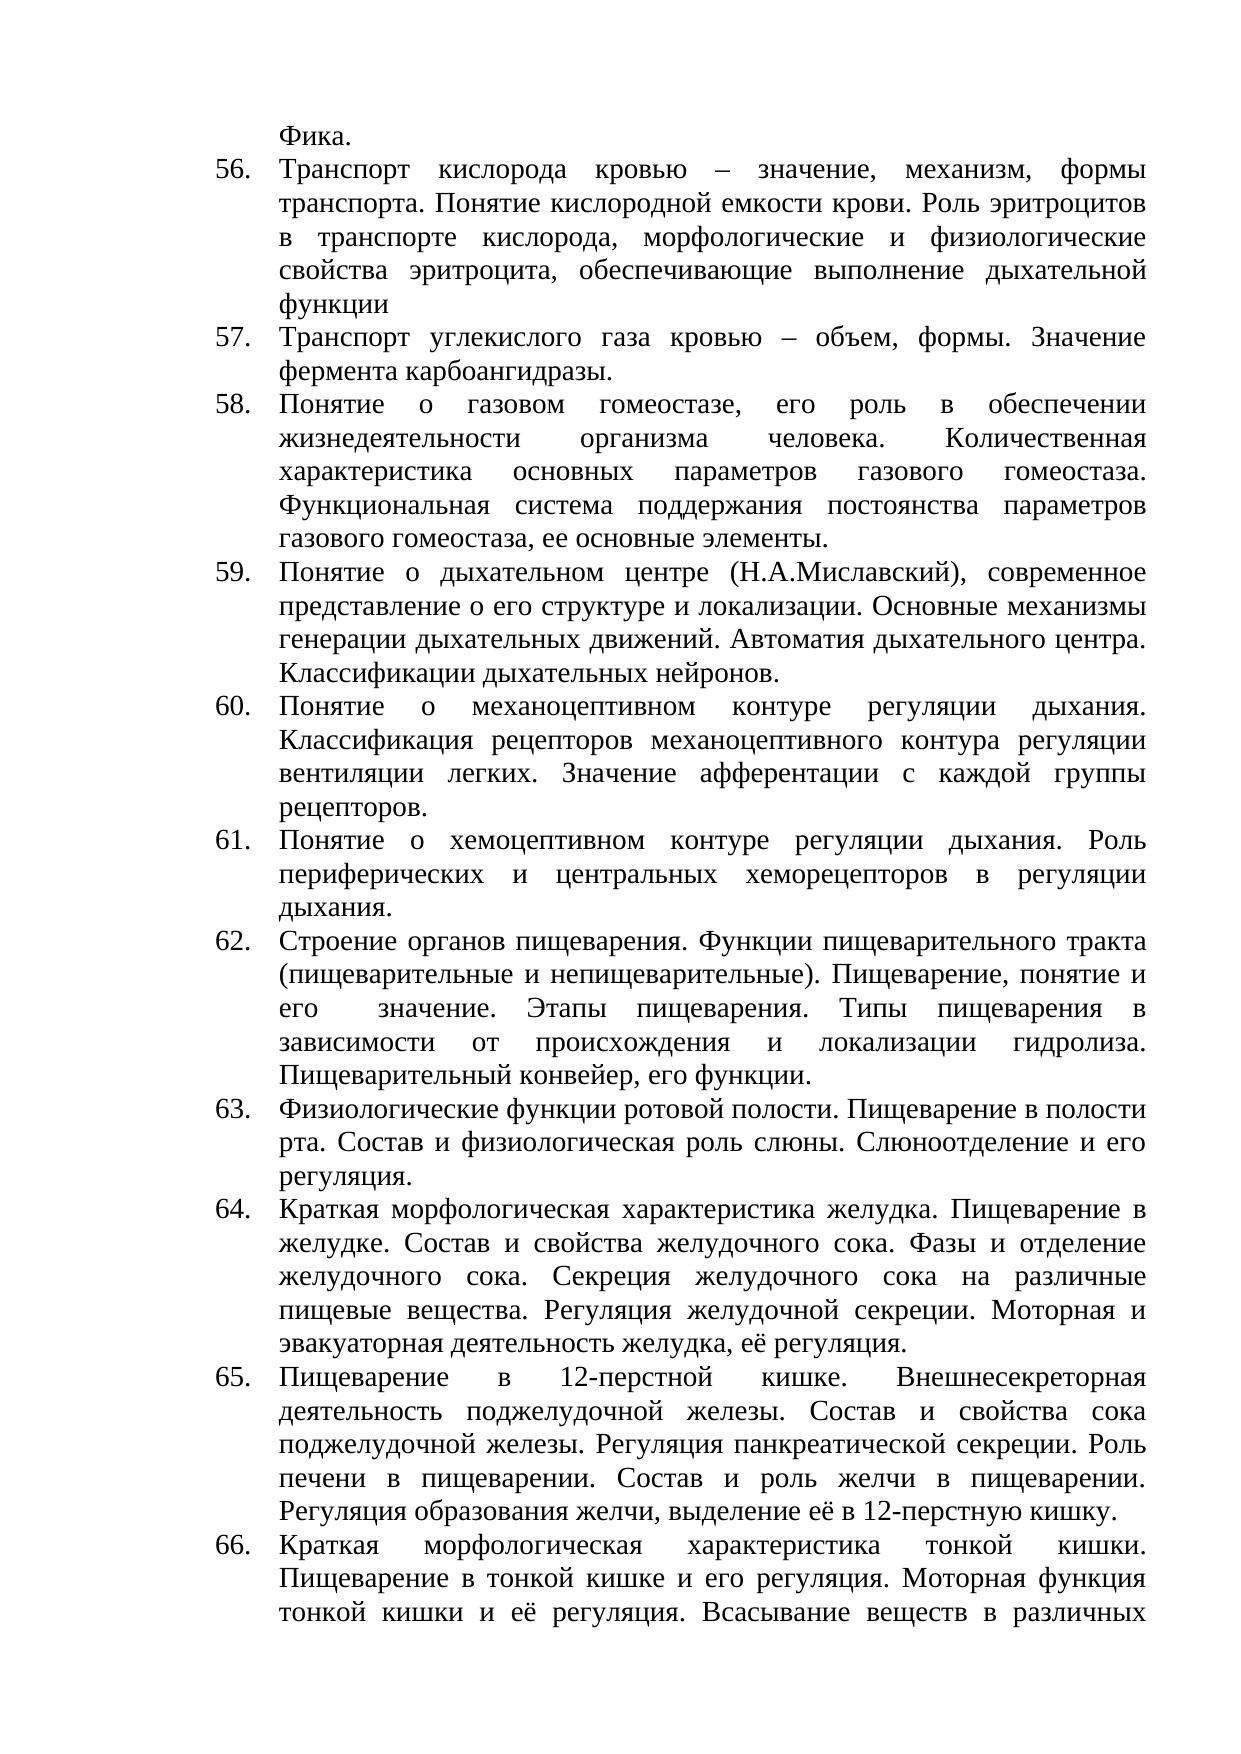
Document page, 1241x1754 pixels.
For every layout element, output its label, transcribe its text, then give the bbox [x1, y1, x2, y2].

list Понятие о хемоцептивном контуре регуляции дыхания. Роль периферических и центральных хеморецепторов в регуляции дыхания. [215, 822, 1147, 923]
list Понятие о газовом гомеостазе, его роль в обеспечении жизнедеятельности организма человека. Количественная характеристика основных параметров газового гомеостаза. Функциональная система поддержания постоянства параметров газового гомеостаза, ее основные элементы. [215, 386, 1147, 554]
list Краткая морфологическая характеристика желудка. Пищеварение в желудке. Состав и свойства желудочного сока. Фазы и отделение желудочного сока. Секреция желудочного сока на различные пищевые вещества. Регуляция желудочной секреции. Моторная и эвакуаторная деятельность желудка, её регуляция. [215, 1191, 1147, 1359]
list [215, 1527, 1147, 1627]
list Строение органов пищеварения. Функции пищеварительного тракта (пищеварительные и непищеварительные). Пищеварение, понятие и его значение. Этапы пищеварения. Типы пищеварения в зависимости от происхождения и локализации гидролиза. Пищеварительный конвейер, его функции. [215, 923, 1147, 1091]
list Транспорт кислорода кровью – значение, механизм, формы транспорта. Понятие кислородной емкости крови. Роль эритроцитов в транспорте кислорода, морфологические и физиологические свойства эритроцита, обеспечивающие выполнение дыхательной функции [215, 152, 1147, 319]
list Понятие о механоцептивном контуре регуляции дыхания. Классификация рецепторов механоцептивного контура регуляции вентиляции легких. Значение афферентации с каждой группы рецепторов. [215, 688, 1147, 822]
list Пищеварение в 12-перстной кишке. Внешнесекреторная деятельность поджелудочной железы. Состав и свойства сока поджелудочной железы. Регуляция панкреатической секреции. Роль печени в пищеварении. Состав и роль желчи в пищеварении. Регуляция образования желчи, выделение её в 12-перстную кишку. [215, 1359, 1147, 1527]
list Транспорт углекислого газа кровью – объем, формы. Значение фермента карбоангидразы. [215, 319, 1147, 386]
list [215, 118, 1147, 152]
list Физиологические функции ротовой полости. Пищеварение в полости рта. Состав и физиологическая роль слюны. Слюноотделение и его регуляция. [215, 1091, 1147, 1191]
list Понятие о дыхательном центре (Н.А.Миславский), современное представление о его структуре и локализации. Основные механизмы генерации дыхательных движений. Автоматия дыхательного центра. Классификации дыхательных нейронов. [215, 554, 1147, 688]
